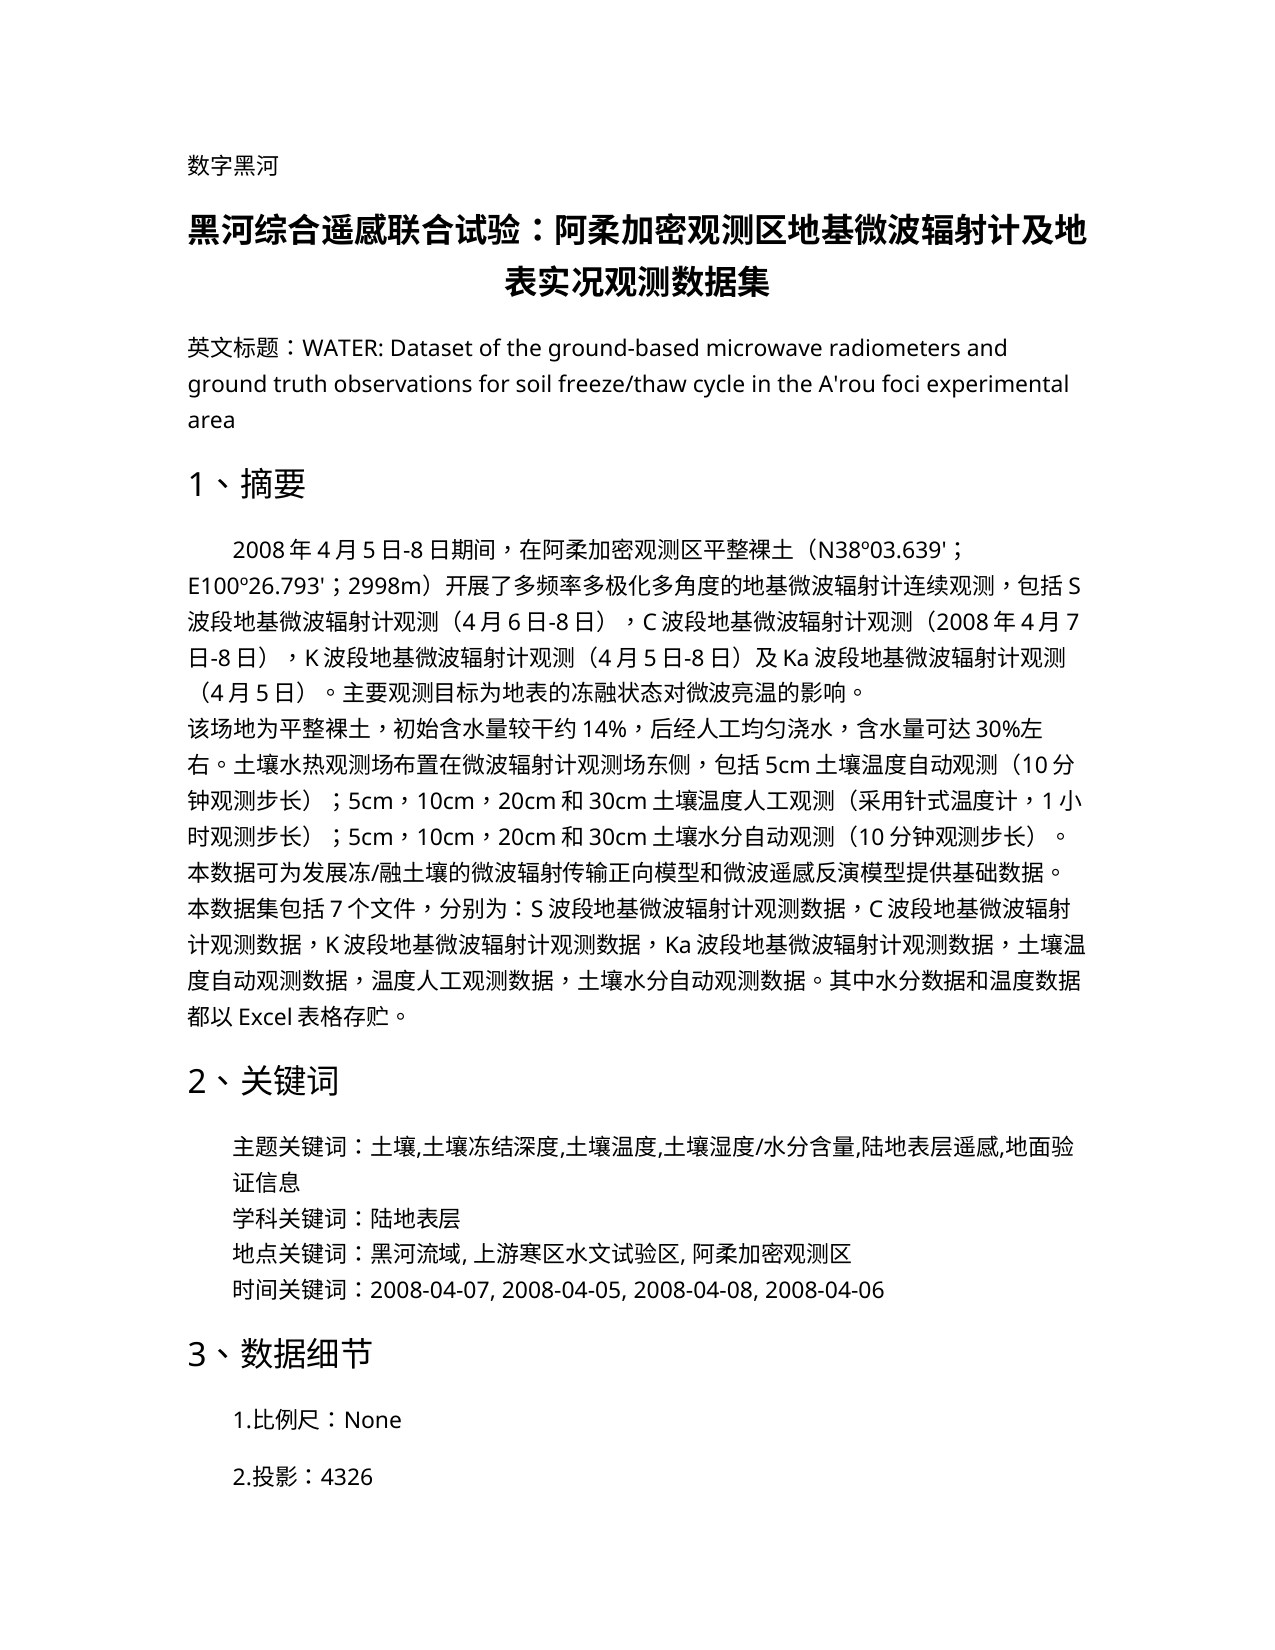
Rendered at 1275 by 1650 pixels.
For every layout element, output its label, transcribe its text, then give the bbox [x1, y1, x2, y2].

text 2.投影：4326 [232, 1461, 1087, 1492]
text 2008年4月5日-8日期间，在阿柔加密观测区平整裸土（N38º03.639'；E100º26.793'；2998m）开展了多频率多极化多角度的地基微波辐射计连续观测，包括S波段地基微波辐射计观测（4月6日-8日），C波段地基微波辐射计观测（2008年4月7日-8日），K波段地基微波辐射计观测（4月5日-8日）及Ka波段地基微波辐射计观测（4月5日）。主要观测目标为地表的冻融状态对微波亮温的影响。 该场地为平整裸土，初始含水量较干约14%，后经人工均匀浇水，含水量可达30%左右。土壤水热观测场布置在微波辐射计观测场东侧，包括5cm土壤温度自动观测（10分钟观测步长）；5cm，10cm，20cm和30cm土壤温度人工观测（采用针式温度计，1小时观测步长）；5cm，10cm，20cm和30cm土壤水分自动观测（10分钟观测步长）。本数据可为发展冻/融土壤的微波辐射传输正向模型和微波遥感反演模型提供基础数据。 本数据集包括7个文件，分别为：S波段地基微波辐射计观测数据，C波段地基微波辐射计观测数据，K波段地基微波辐射计观测数据，Ka波段地基微波辐射计观测数据，土壤温度自动观测数据，温度人工观测数据，土壤水分自动观测数据。其中水分数据和温度数据都以Excel表格存贮。 [187, 534, 1087, 1032]
text 英文标题：WATER: Dataset of the ground-based microwave radiometers and ground truth observations for soil freeze/thaw cycle in the A'rou foci experimental area [187, 332, 1087, 435]
text 数字黑河 [187, 150, 1087, 181]
text 3、数据细节 [187, 1331, 1087, 1377]
text 1.比例尺：None [232, 1404, 1087, 1435]
text 1、摘要 [187, 461, 1087, 506]
text 主题关键词：土壤,土壤冻结深度,土壤温度,土壤湿度/水分含量,陆地表层遥感,地面验证信息 学科关键词：陆地表层 地点关键词：黑河流域, 上游寒区水文试验区, 阿柔加密观测区 时间关键词：2008-04-07, 2008-04-05, 2008-04-08, 2008-04-06 [232, 1131, 1087, 1306]
text 2、关键词 [187, 1058, 1087, 1103]
text 黑河综合遥感联合试验：阿柔加密观测区地基微波辐射计及地表实况观测数据集 [187, 207, 1087, 304]
